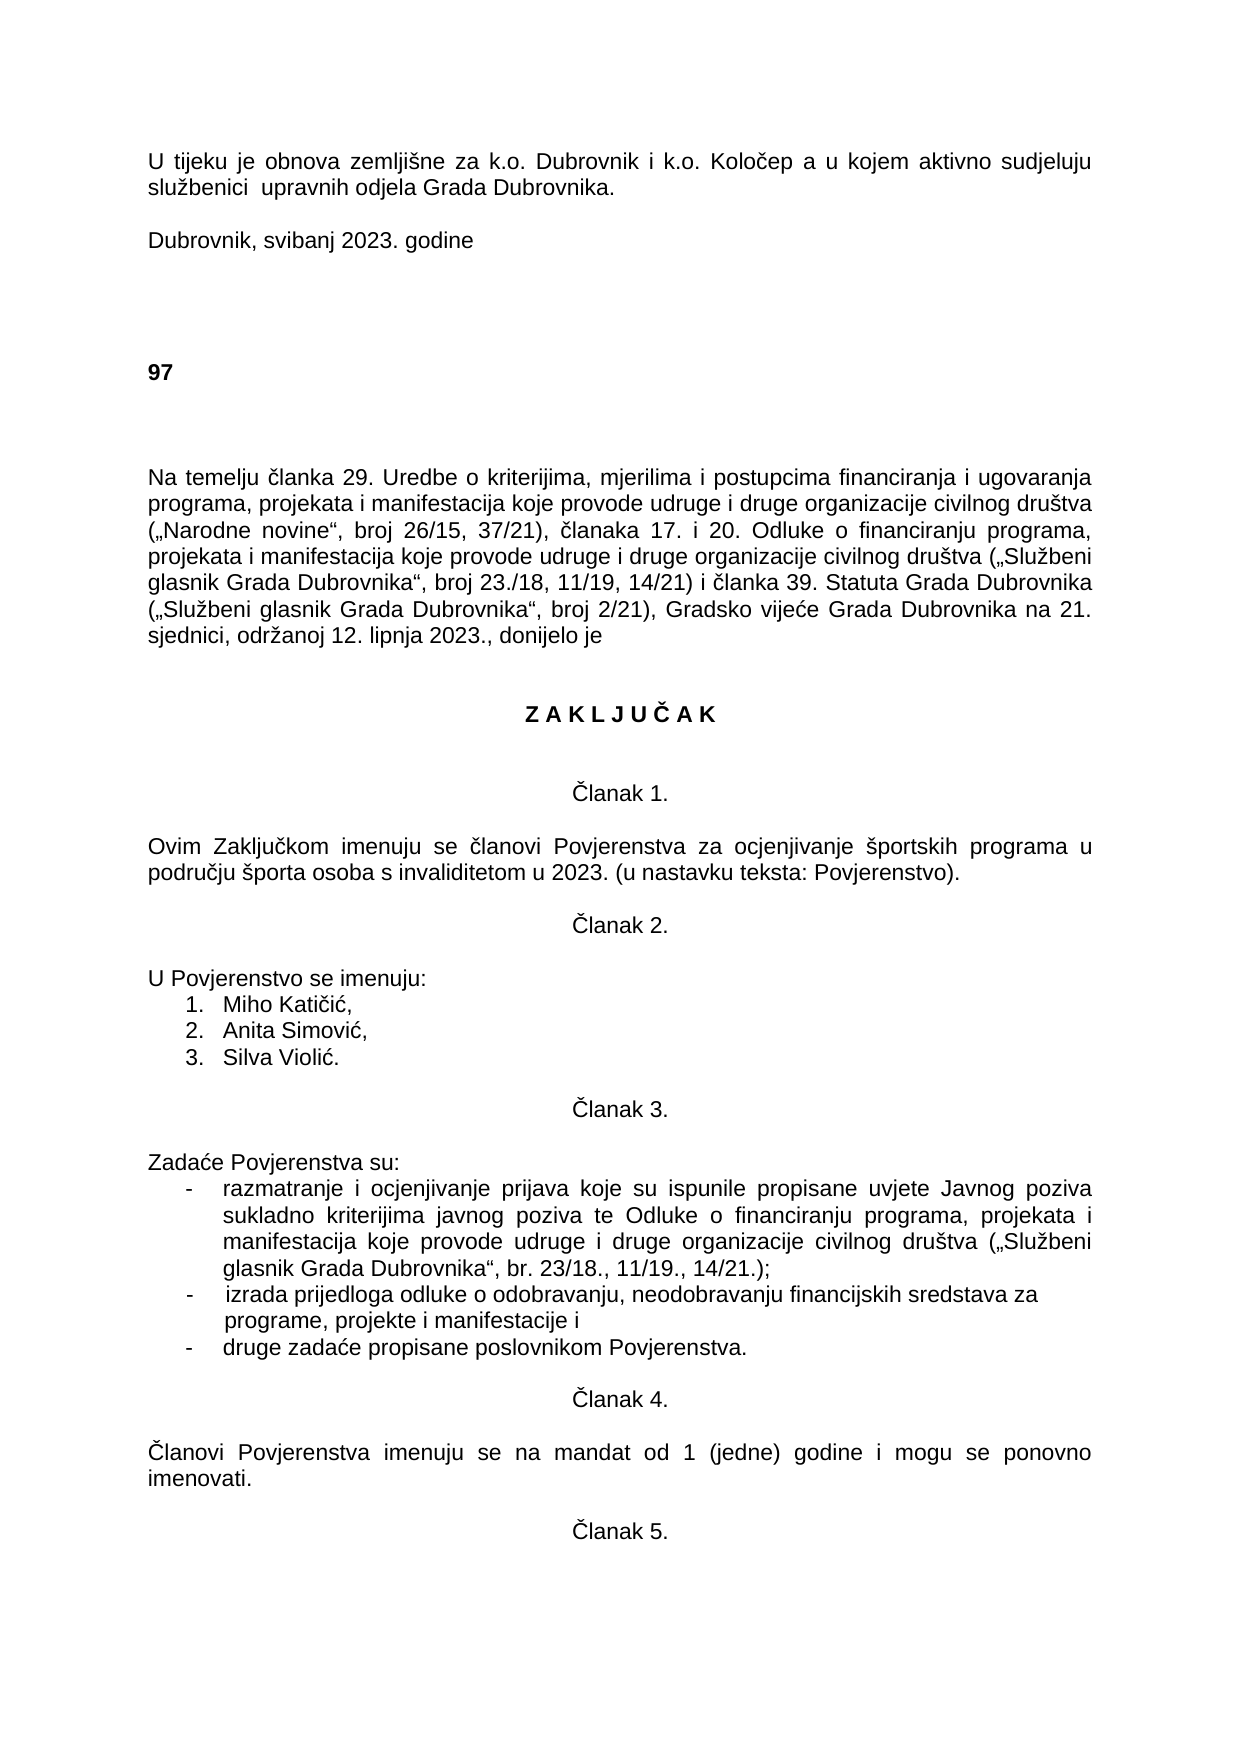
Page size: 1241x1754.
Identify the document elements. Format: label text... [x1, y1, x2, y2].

text Članak 3. [148, 1096, 1093, 1123]
text programe, projekte i manifestacije i [148, 1307, 1093, 1333]
text Članak 1. [148, 780, 1093, 806]
list razmatranje i ocjenjivanje prijava koje su ispunile propisane uvjete Javnog poziva sukladno kriterijima javnog poziva te Odluke o financiranju programa, projekata i manifestacija koje provode udruge i druge organizacije civilnog društva („Službeni glasnik Grada Dubrovnika“, br. 23/18., 11/19., 14/21.); [185, 1175, 1093, 1281]
text U Povjerenstvo se imenuju: [148, 964, 1093, 991]
list Anita Simović, [185, 1017, 1093, 1044]
text Ovim Zaključkom imenuju se članovi Povjerenstva za ocjenjivanje športskih programa u području športa osoba s invaliditetom u 2023. (u nastavku teksta: Povjerenstvo). [148, 833, 1093, 886]
text Zadaće Povjerenstva su: [148, 1149, 1093, 1175]
list Silva Violić. [185, 1044, 1093, 1070]
list Miho Katičić, [185, 991, 1093, 1017]
text Dubrovnik, svibanj 2023. godine [148, 227, 1093, 253]
text - izrada prijedloga odluke o odobravanju, neodobravanju financijskih sredstava za [148, 1281, 1093, 1307]
text 97 [148, 358, 1093, 385]
text Članak 5. [148, 1518, 1093, 1544]
text Članak 4. [148, 1386, 1093, 1413]
text U tijeku je obnova zemljišne za k.o. Dubrovnik i k.o. Koločep a u kojem aktivno sudjeluju službenici upravnih odjela Grada Dubrovnika. [148, 148, 1093, 200]
list druge zadaće propisane poslovnikom Povjerenstva. [185, 1333, 1093, 1360]
text Članovi Povjerenstva imenuju se na mandat od 1 (jedne) godine i mogu se ponovno imenovati. [148, 1439, 1093, 1492]
text Članak 2. [148, 912, 1093, 938]
text Z A K L J U Č A K [148, 701, 1093, 727]
text Na temelju članka 29. Uredbe o kriterijima, mjerilima i postupcima financiranja i ugovaranja programa, projekata i manifestacija koje provode udruge i druge organizacije civilnog društva („Narodne novine“, broj 26/15, 37/21), članaka 17. i 20. Odluke o financiranju programa, projekata i manifestacija koje provode udruge i druge organizacije civilnog društva („Službeni glasnik Grada Dubrovnika“, broj 23./18, 11/19, 14/21) i članka 39. Statuta Grada Dubrovnika („Službeni glasnik Grada Dubrovnika“, broj 2/21), Gradsko vijeće Grada Dubrovnika na 21. sjednici, održanoj 12. lipnja 2023., donijelo je [148, 464, 1093, 648]
